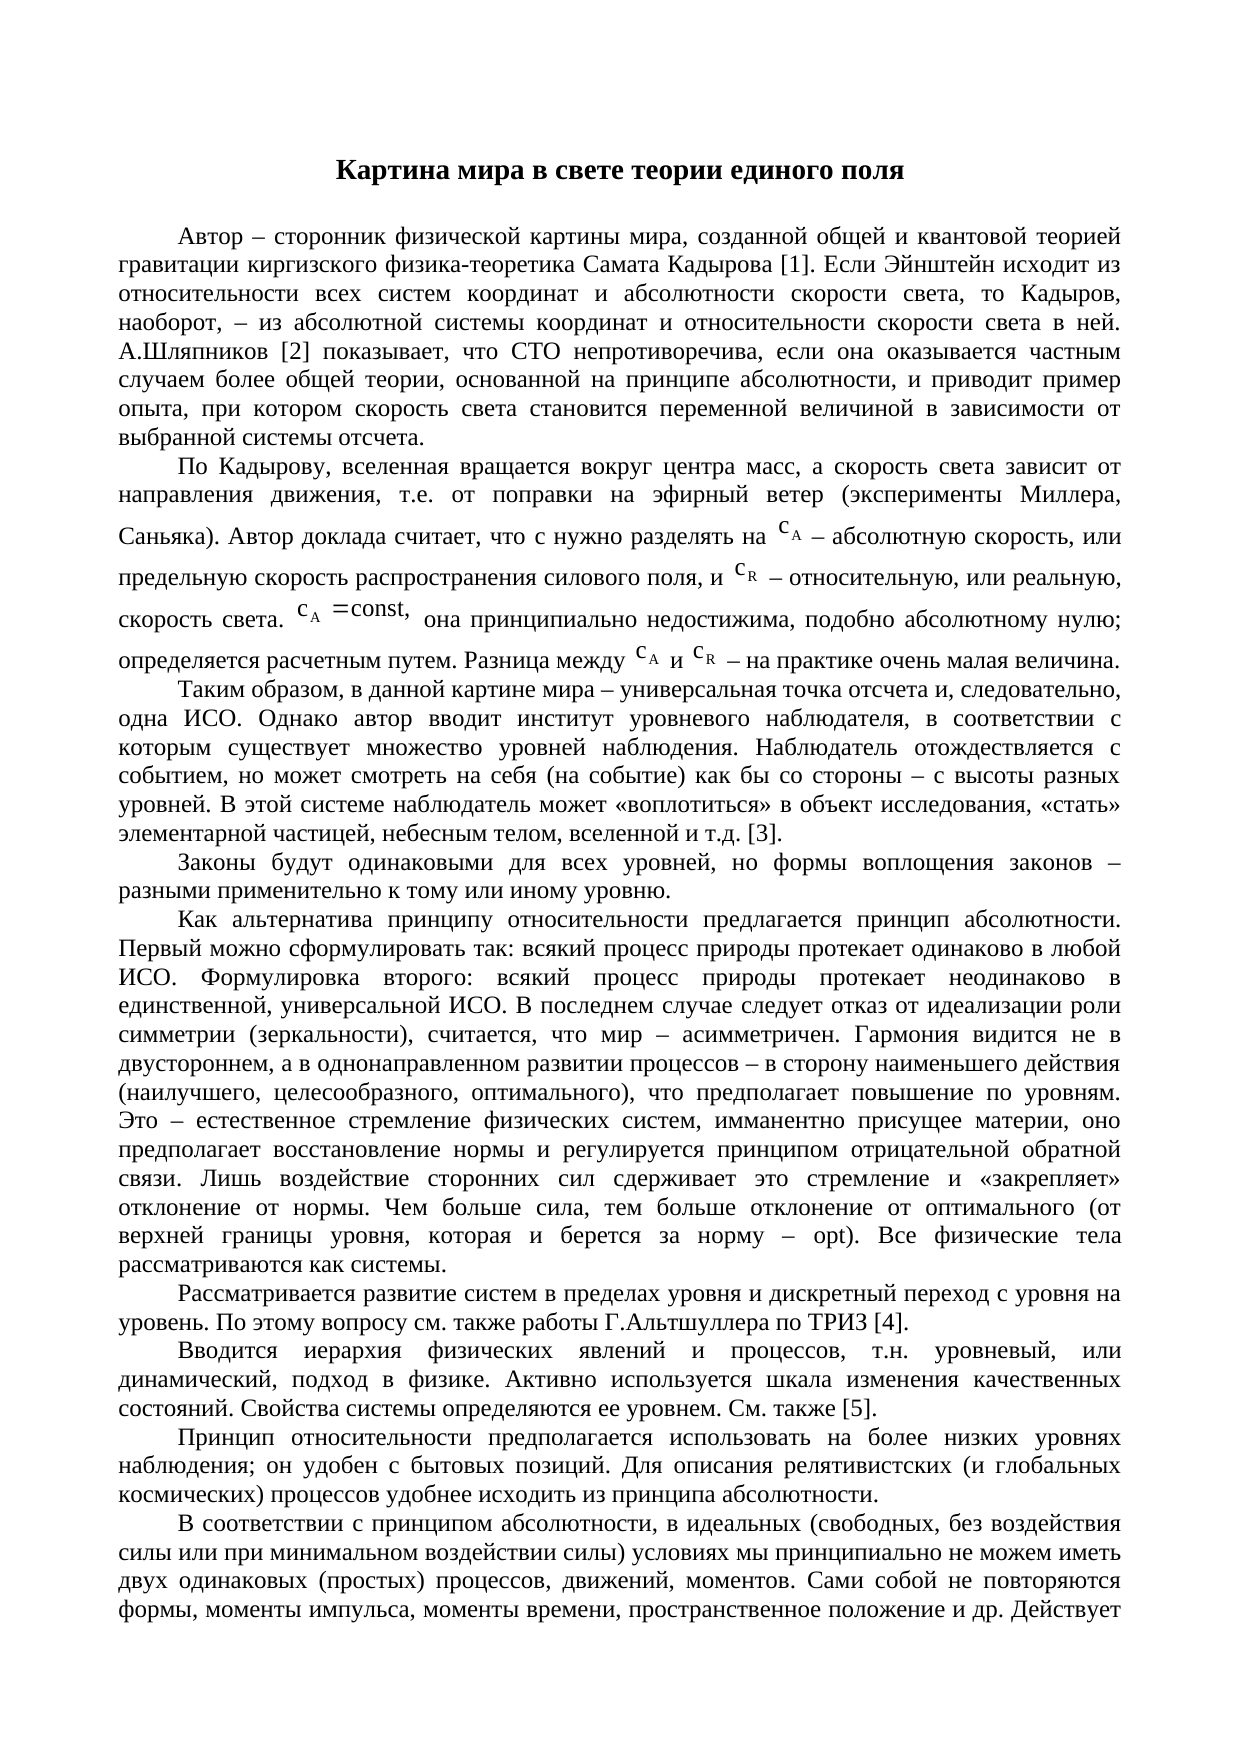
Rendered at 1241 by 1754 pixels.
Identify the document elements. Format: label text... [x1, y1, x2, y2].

text Как альтернатива принципу относительности предлагается принцип абсолютности. Первый можно сформулировать так: всякий процесс природы протекает одинаково в любой ИСО. Формулировка второго: всякий процесс природы протекает неодинаково в единственной, универсальной ИСО. В последнем случае следует отказ от идеализации роли симметрии (зеркальности), считается, что мир – асимметричен. Гармония видится не в двустороннем, а в однонаправленном развитии процессов – в сторону наименьшего действия (наилучшего, целесообразного, оптимального), что предполагает повышение по уровням. Это – естественное стремление физических систем, имманентно присущее материи, оно предполагает восстановление нормы и регулируется принципом отрицательной обратной связи. Лишь воздействие сторонних сил сдерживает это стремление и «закрепляет» отклонение от нормы. Чем больше сила, тем больше отклонение от оптимального (от верхней границы уровня, которая и берется за норму – opt). Все физические тела рассматриваются как системы. [118, 904, 1122, 1278]
text Таким образом, в данной картине мира – универсальная точка отсчета и, следовательно, одна ИСО. Однако автор вводит институт уровневого наблюдателя, в соответствии с которым существует множество уровней наблюдения. Наблюдатель отождествляется с событием, но может смотреть на себя (на событие) как бы со стороны – с высоты разных уровней. В этой системе наблюдатель может «воплотиться» в объект исследования, «стать» элементарной частицей, небесным телом, вселенной и т.д. [3]. [118, 674, 1122, 847]
subtitle Картина мира в свете теории единого поля [118, 156, 1122, 186]
text Вводится иерархия физических явлений и процессов, т.н. уровневый, или динамический, подход в физике. Активно используется шкала изменения качественных состояний. Свойства системы определяются ее уровнем. См. также [5]. [118, 1335, 1122, 1422]
text Рассматривается развитие систем в пределах уровня и дискретный переход с уровня на уровень. По этому вопросу см. также работы Г.Альтшуллера по ТРИЗ [4]. [118, 1278, 1122, 1335]
text Автор – сторонник физической картины мира, созданной общей и квантовой теорией гравитации киргизского физика-теоретика Самата Кадырова [1]. Если Эйнштейн исходит из относительности всех систем координат и абсолютности скорости света, то Кадыров, наоборот, – из абсолютной системы координат и относительности скорости света в ней. А.Шляпников [2] показывает, что СТО непротиворечива, если она оказывается частным случаем более общей теории, основанной на принципе абсолютности, и приводит пример опыта, при котором скорость света становится переменной величиной в зависимости от выбранной системы отсчета. [118, 221, 1122, 451]
text По Кадырову, вселенная вращается вокруг центра масс, а скорость света зависит от направления движения, т.е. от поправки на эфирный ветер (эксперименты Миллера, Саньяка). Автор доклада считает, что c нужно разделять на – абсолютную скорость, или предельную скорость распространения силового поля, и – относительную, или реальную, скорость света. она принципиально недостижима, подобно абсолютному нулю; определяется расчетным путем. Разница между и – на практике очень малая величина. [118, 451, 1122, 674]
text Законы будут одинаковыми для всех уровней, но формы воплощения законов – разными применительно к тому или иному уровню. [118, 847, 1122, 904]
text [118, 1508, 1122, 1623]
text Принцип относительности предполагается использовать на более низких уровнях наблюдения; он удобен с бытовых позиций. Для описания релятивистских (и глобальных космических) процессов удобнее исходить из принципа абсолютности. [118, 1422, 1122, 1508]
